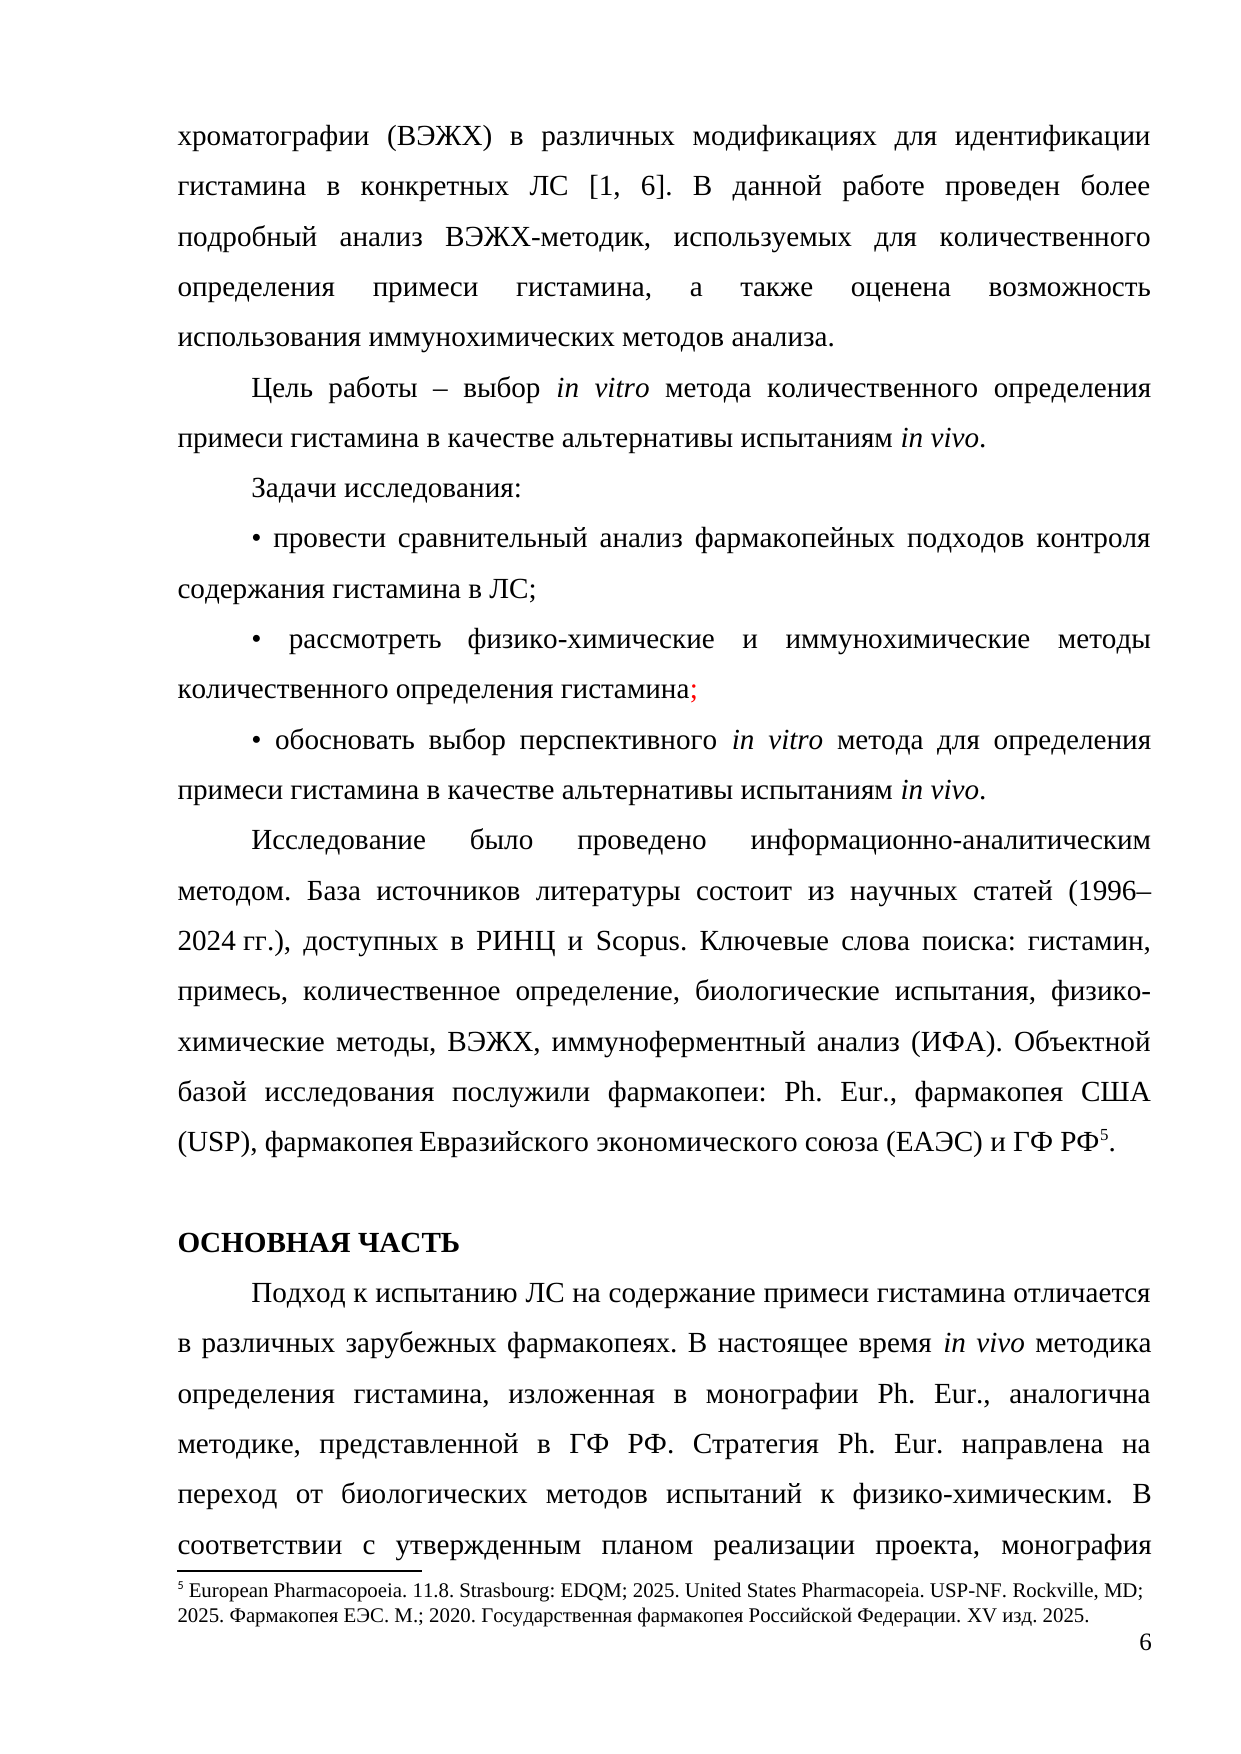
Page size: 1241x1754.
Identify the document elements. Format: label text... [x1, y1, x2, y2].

list Исследование было проведено информационно-аналитическим методом. База источников литературы состоит из научных статей (1996–2024 гг.), доступных в РИНЦ и Scopus. Ключевые слова поиска: гистамин, примесь, количественное определение, биологические испытания, физико-химические методы, ВЭЖХ, иммуноферментный анализ (ИФА). Объектной базой исследования послужили фармакопеи: Ph. Eur., фармакопея США (USP), фармакопея Евразийского экономического союза (ЕАЭС) и ГФ РФ. [177, 822, 1152, 1158]
list • рассмотреть физико-химические и иммунохимические методы количественного определения гистамина; [177, 621, 1152, 705]
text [177, 1275, 1152, 1560]
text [177, 118, 1152, 353]
list • обосновать выбор перспективного in vitro метода для определения примеси гистамина в качестве альтернативы испытаниям in vivo. [177, 722, 1152, 806]
text ОСНОВНАЯ ЧАСТЬ [177, 1225, 1152, 1258]
text Цель работы – выбор in vitro метода количественного определения примеси гистамина в качестве альтернативы испытаниям in vivo. [177, 370, 1152, 453]
list Задачи исследования: [177, 470, 1152, 504]
list • провести сравнительный анализ фармакопейных подходов контроля содержания гистамина в ЛС; [177, 521, 1152, 604]
